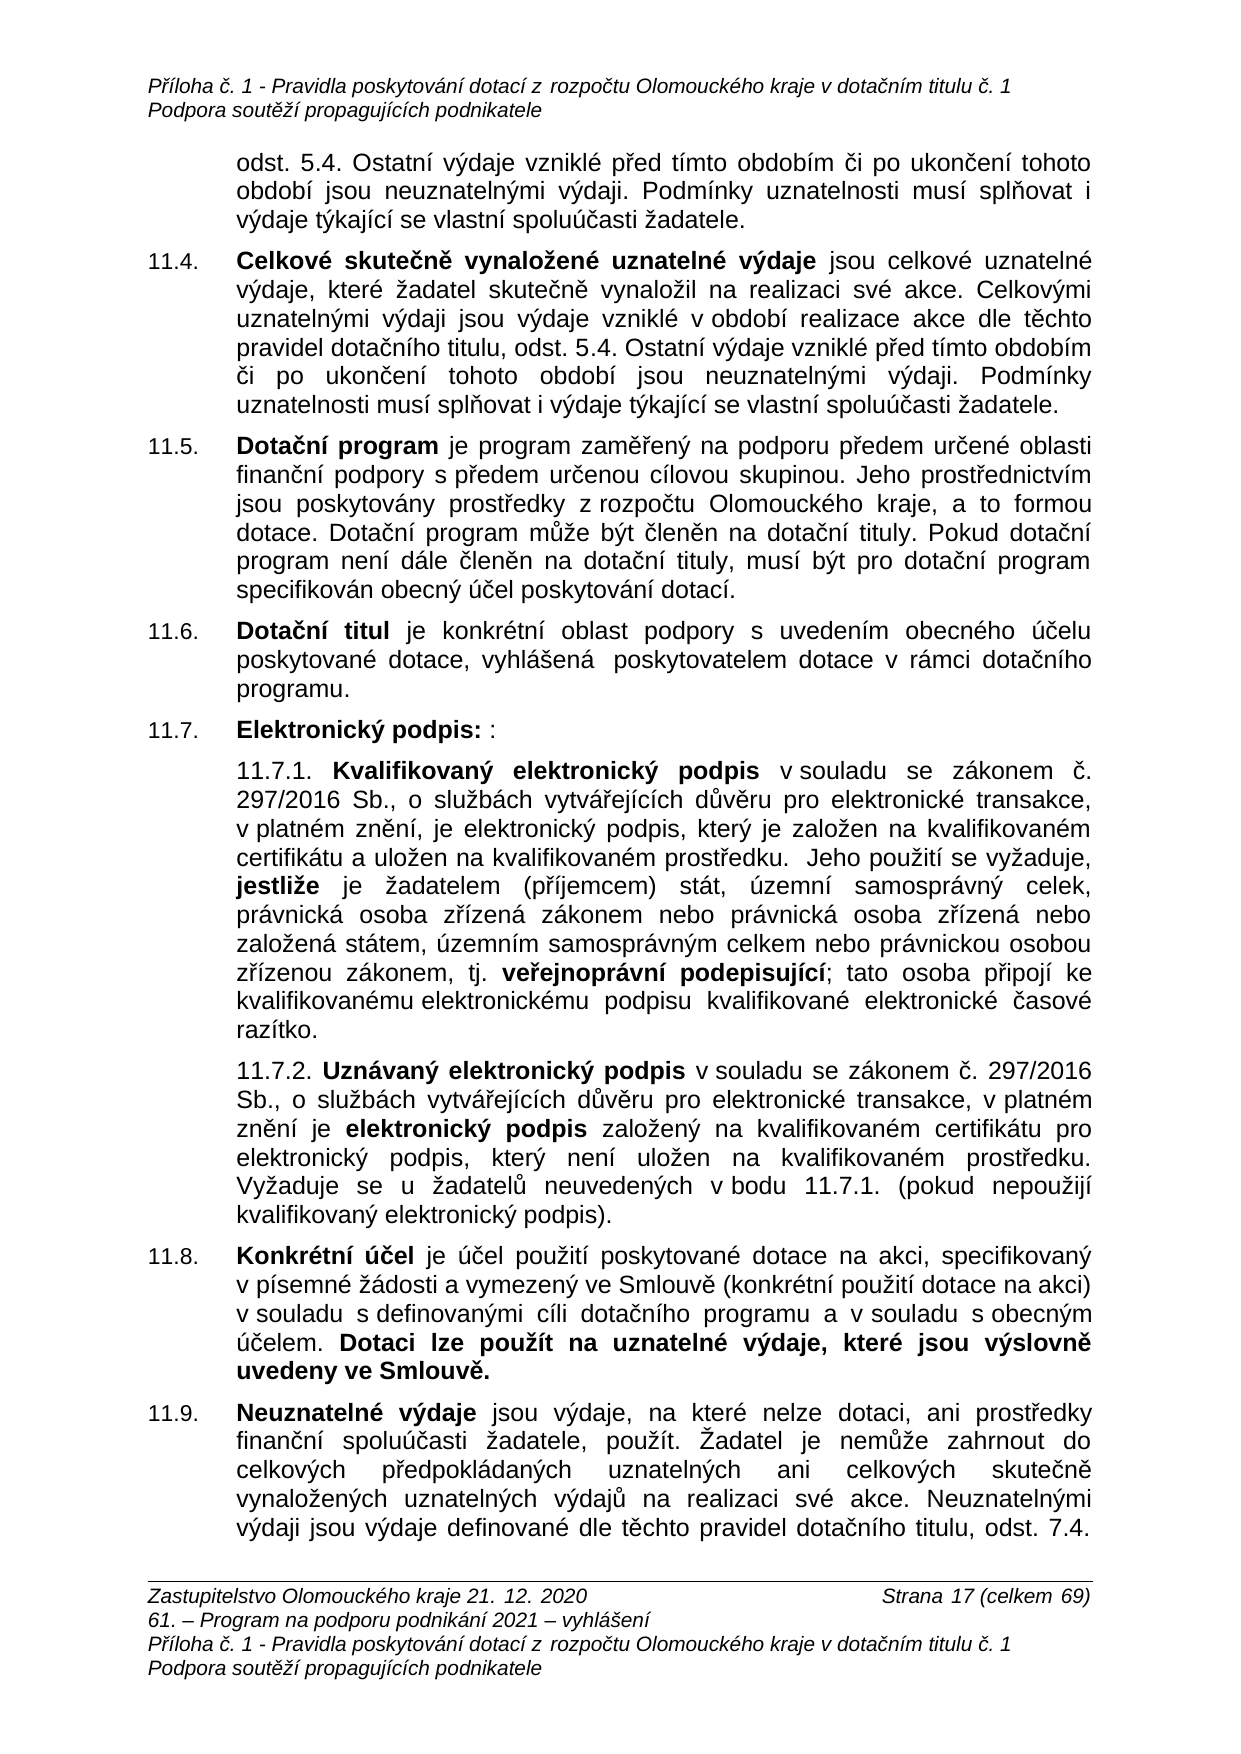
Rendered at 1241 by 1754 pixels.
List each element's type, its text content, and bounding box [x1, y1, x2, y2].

list Konkrétní účel je účel použití poskytované dotace na akci, specifikovaný v písemné žádosti a vymezený ve Smlouvě (konkrétní použití dotace na akci) v souladu s definovanými cíli dotačního programu a v souladu s obecným účelem. Dotaci lze použít na uznatelné výdaje, které jsou výslovně uvedeny ve Smlouvě. [148, 1241, 1093, 1385]
list Celkové skutečně vynaložené uznatelné výdaje jsou celkové uznatelné výdaje, které žadatel skutečně vynaložil na realizaci své akce. Celkovými uznatelnými výdaji jsou výdaje vzniklé v období realizace akce dle těchto pravidel dotačního titulu, odst. 5.4. Ostatní výdaje vzniklé před tímto obdobím či po ukončení tohoto období jsou neuznatelnými výdaji. Podmínky uznatelnosti musí splňovat i výdaje týkající se vlastní spoluúčasti žadatele. [148, 246, 1093, 419]
list Dotační titul je konkrétní oblast podpory s uvedením obecného účelu poskytované dotace, vyhlášená poskytovatelem dotace v rámci dotačního programu. [148, 616, 1093, 703]
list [148, 148, 1093, 234]
text 11.7.1. Kvalifikovaný elektronický podpis v souladu se zákonem č. 297/2016 Sb., o službách vytvářejících důvěru pro elektronické transakce, v platném znění, je elektronický podpis, který je založen na kvalifikovaném certifikátu a uložen na kvalifikovaném prostředku. Jeho použití se vyžaduje, jestliže je žadatelem (příjemcem) stát, územní samosprávný celek, právnická osoba zřízená zákonem nebo právnická osoba zřízená nebo založená státem, územním samosprávným celkem nebo právnickou osobou zřízenou zákonem, tj. veřejnoprávní podepisující; tato osoba připojí ke kvalifikovanému elektronickému podpisu kvalifikované elektronické časové razítko. [236, 756, 1093, 1044]
text 11.7.2. Uznávaný elektronický podpis v souladu se zákonem č. 297/2016 Sb., o službách vytvářejících důvěru pro elektronické transakce, v platném znění je elektronický podpis založený na kvalifikovaném certifikátu pro elektronický podpis, který není uložen na kvalifikovaném prostředku. Vyžaduje se u žadatelů neuvedených v bodu 11.7.1. (pokud nepoužijí kvalifikovaný elektronický podpis). [236, 1056, 1093, 1229]
list Elektronický podpis: : [148, 715, 1093, 744]
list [148, 1398, 1093, 1541]
list Dotační program je program zaměřený na podporu předem určené oblasti finanční podpory s předem určenou cílovou skupinou. Jeho prostřednictvím jsou poskytovány prostředky z rozpočtu Olomouckého kraje, a to formou dotace. Dotační program může být členěn na dotační tituly. Pokud dotační program není dále členěn na dotační tituly, musí být pro dotační program specifikován obecný účel poskytování dotací. [148, 431, 1093, 604]
